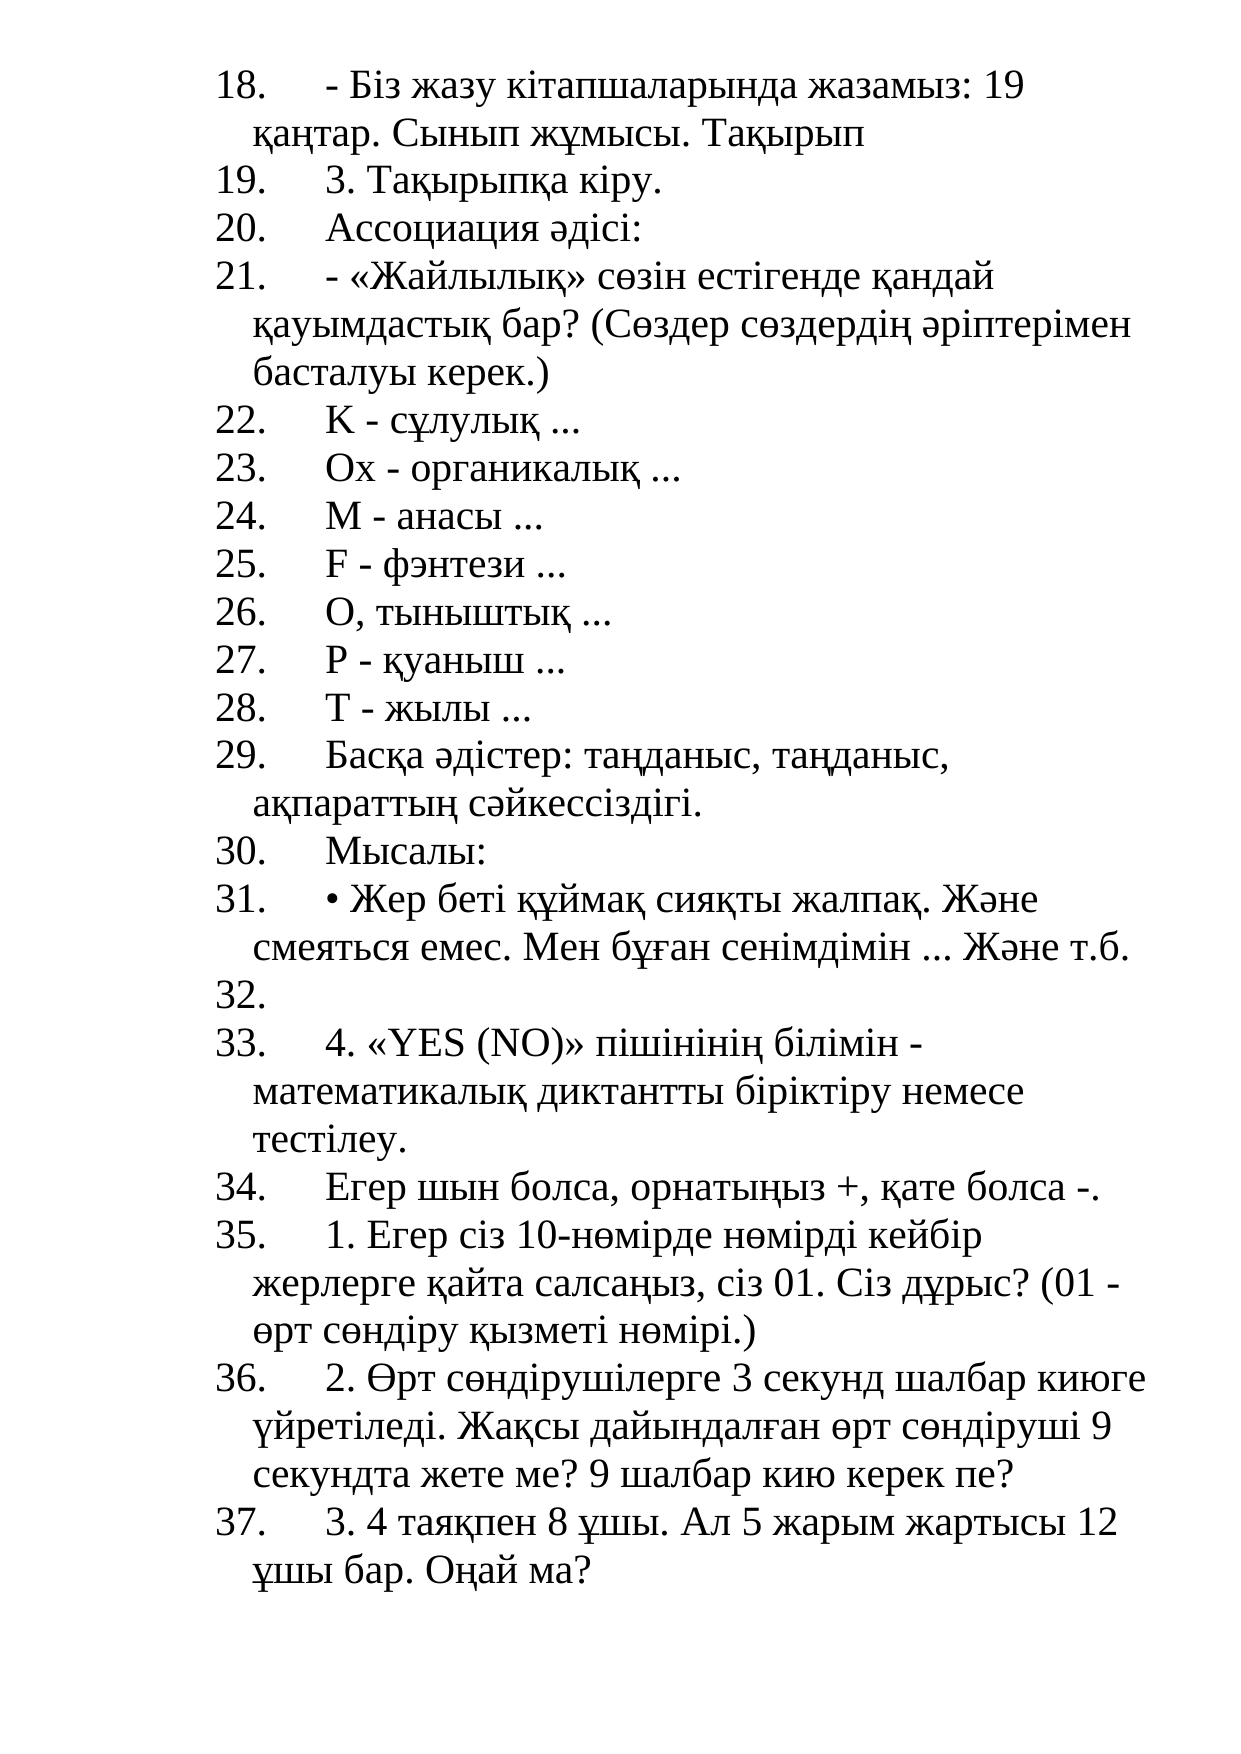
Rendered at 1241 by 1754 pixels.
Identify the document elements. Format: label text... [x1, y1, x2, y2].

list 1. Егер сіз 10-нөмірде нөмірді кейбір жерлерге қайта салсаңыз, сіз 01. Сіз дұрыс? (01 - өрт сөндіру қызметі нөмірі.) [215, 1209, 1152, 1353]
list 4. «YES (NO)» пішінінің білімін - математикалық диктантты біріктіру немесе тестілеу. [215, 1017, 1152, 1161]
list - Біз жазу кітапшаларында жазамыз: 19 қаңтар. Сынып жұмысы. Тақырып [215, 59, 1152, 155]
list М - анасы ... [215, 490, 1152, 538]
list 3. 4 таяқпен 8 ұшы. Ал 5 жарым жартысы 12 ұшы бар. Оңай ма? [215, 1497, 1152, 1592]
list Мысалы: [215, 826, 1152, 874]
list О, тыныштық ... [215, 586, 1152, 634]
list F - фэнтези ... [215, 538, 1152, 586]
list Ассоциация әдісі: [215, 203, 1152, 251]
list Егер шын болса, орнатыңыз +, қате болса -. [215, 1161, 1152, 1209]
list P - қуаныш ... [215, 634, 1152, 682]
list K - сұлулық ... [215, 394, 1152, 442]
list T - жылы ... [215, 682, 1152, 730]
list Басқа әдістер: таңданыс, таңданыс, ақпараттың сәйкессіздігі. [215, 730, 1152, 826]
list • Жер беті құймақ сияқты жалпақ. Және смеяться емес. Мен бұған сенімдімін ... Және т.б. [215, 874, 1152, 969]
list 2. Өрт сөндірушілерге 3 секунд шалбар киюге үйретіледі. Жақсы дайындалған өрт сөндіруші 9 секундта жете ме? 9 шалбар кию керек пе? [215, 1353, 1152, 1497]
list - «Жайлылық» сөзін естігенде қандай қауымдастық бар? (Сөздер сөздердің әріптерімен басталуы керек.) [215, 251, 1152, 394]
list Ох - органикалық ... [215, 442, 1152, 490]
list 3. Тақырыпқа кіру. [215, 155, 1152, 203]
